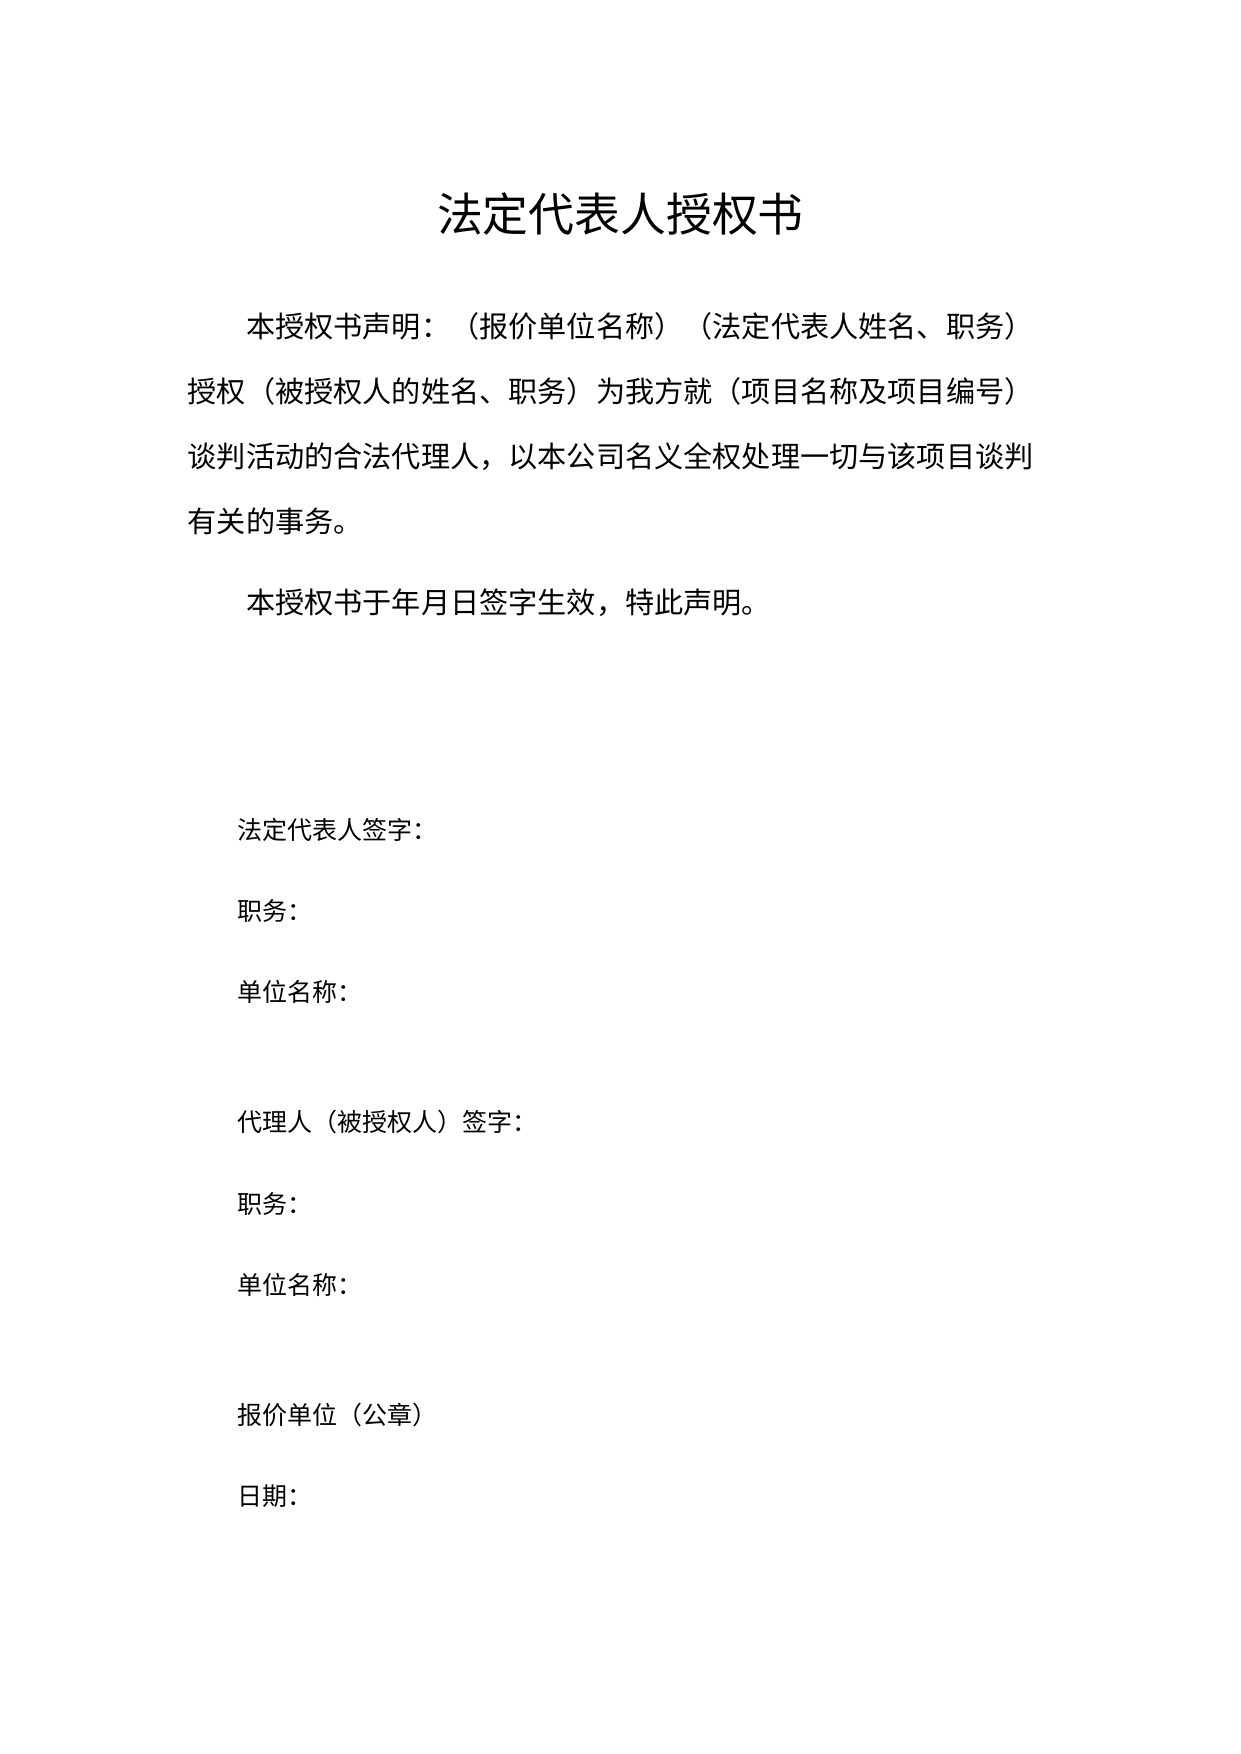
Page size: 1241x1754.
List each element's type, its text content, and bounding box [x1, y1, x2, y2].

text 单位名称： [187, 1251, 1053, 1316]
text 本授权书于年月日签字生效，特此声明。 [187, 568, 1053, 633]
text 单位名称： [187, 958, 1053, 1023]
text 职务： [187, 1170, 1053, 1235]
text 日期： [187, 1462, 1053, 1527]
text 代理人（被授权人）签字： [187, 1088, 1053, 1153]
text 本授权书声明：（报价单位名称）（法定代表人姓名、职务）授权（被授权人的姓名、职务）为我方就（项目名称及项目编号）谈判活动的合法代理人，以本公司名义全权处理一切与该项目谈判有关的事务。 [187, 292, 1053, 552]
text 报价单位（公章） [187, 1381, 1053, 1446]
text 法定代表人授权书 [187, 162, 1053, 260]
text 法定代表人签字： [187, 796, 1053, 861]
text 职务： [187, 877, 1053, 942]
